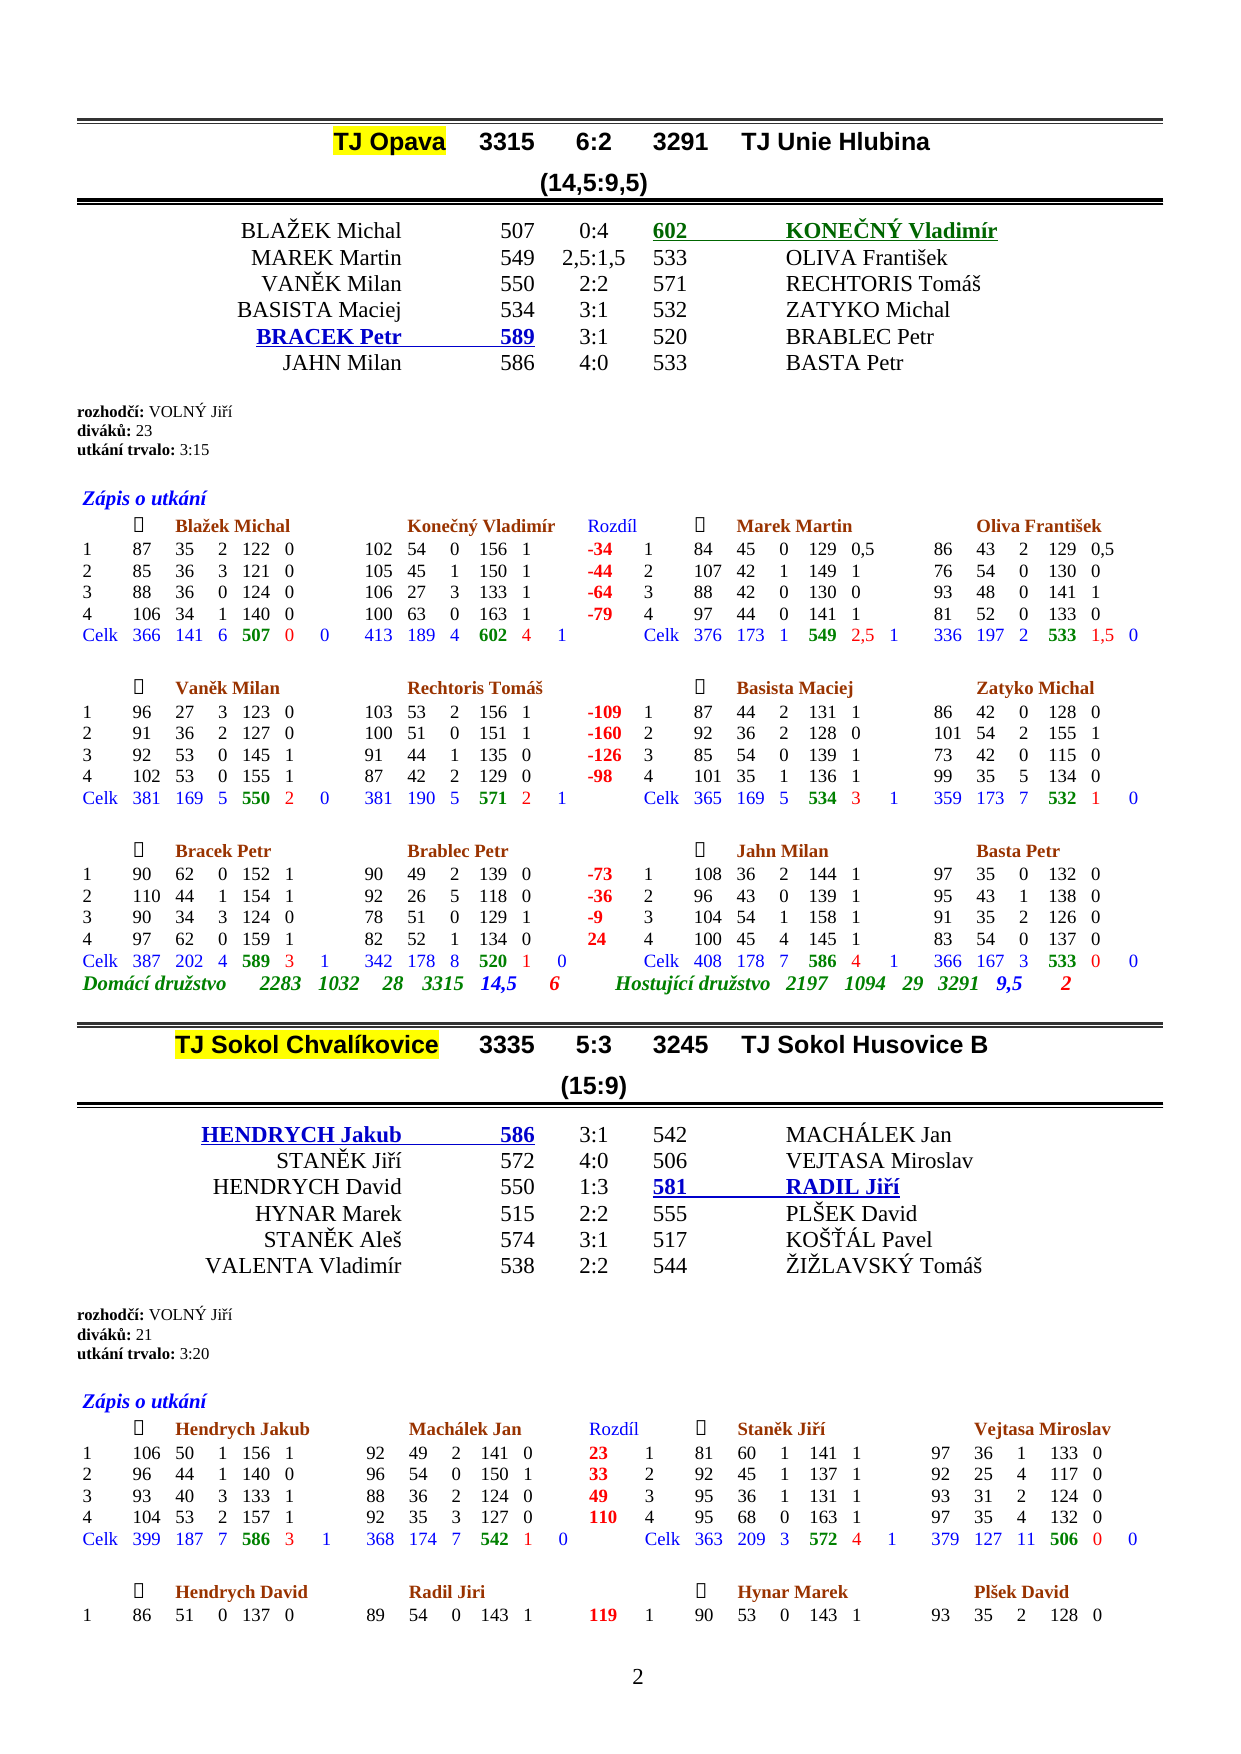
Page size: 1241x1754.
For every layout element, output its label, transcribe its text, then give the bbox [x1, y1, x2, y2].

text Celk 387 202 4 589 3 1 342 178 8 520 1 0 Celk 408 178 7 586 4 1 366 167 3 533 0 0 [82, 949, 1163, 971]
text Celk 366 141 6 507 0 0 413 189 4 602 4 1 Celk 376 173 1 549 2,5 1 336 197 2 533 1,5 0 [82, 624, 1163, 646]
text 3 93 40 3 133 1 88 36 2 124 0 49 3 95 36 1 131 1 93 31 2 124 0 [82, 1485, 1163, 1506]
text BASISTA Maciej 534 3:1 532 ZATYKO Michal [77, 296, 1163, 323]
text 1 86 51 0 137 0 89 54 0 143 1 119 1 90 53 0 143 1 93 35 2 128 0 [82, 1604, 1163, 1626]
text STANĚK Jiří 572 4:0 506 VEJTASA Miroslav [77, 1147, 1163, 1173]
text  Vaněk Milan Rechtoris Tomáš  Basista Maciej Zatyko Michal [82, 672, 1163, 701]
text (14,5:9,5) [77, 159, 1163, 198]
text utkání trvalo: 3:20 [77, 1343, 1163, 1363]
text 3 90 34 3 124 0 78 51 0 129 1 -9 3 104 54 1 158 1 91 35 2 126 0 [82, 906, 1163, 928]
text VALENTA Vladimír 538 2:2 544 ŽIŽLAVSKÝ Tomáš [77, 1252, 1163, 1279]
text 4 97 62 0 159 1 82 52 1 134 0 24 4 100 45 4 145 1 83 54 0 137 0 [82, 928, 1163, 949]
text rozhodčí: VOLNÝ Jiří [77, 1305, 1163, 1324]
text 1 90 62 0 152 1 90 49 2 139 0 -73 1 108 36 2 144 1 97 35 0 132 0 [82, 863, 1163, 885]
text MAREK Martin 549 2,5:1,5 533 OLIVA František [77, 244, 1163, 270]
text 4 104 53 2 157 1 92 35 3 127 0 110 4 95 68 0 163 1 97 35 4 132 0 [82, 1506, 1163, 1528]
text 2 110 44 1 154 1 92 26 5 118 0 -36 2 96 43 0 139 1 95 43 1 138 0 [82, 885, 1163, 906]
text diváků: 21 [77, 1324, 1163, 1343]
text 2 85 36 3 121 0 105 45 1 150 1 -44 2 107 42 1 149 1 76 54 0 130 0 [82, 560, 1163, 581]
text 3 92 53 0 145 1 91 44 1 135 0 -126 3 85 54 0 139 1 73 42 0 115 0 [82, 744, 1163, 765]
text  Blažek Michal Konečný Vladimír Rozdíl  Marek Martin Oliva František [82, 510, 1163, 538]
text TJ Opava 3315 6:2 3291 TJ Unie Hlubina [77, 124, 1163, 155]
text HENDRYCH Jakub 586 3:1 542 MACHÁLEK Jan [77, 1121, 1163, 1147]
text 4 102 53 0 155 1 87 42 2 129 0 -98 4 101 35 1 136 1 99 35 5 134 0 [82, 765, 1163, 787]
text  Hendrych David Radil Jiri  Hynar Marek Plšek David [82, 1576, 1163, 1604]
text 1 106 50 1 156 1 92 49 2 141 0 23 1 81 60 1 141 1 97 36 1 133 0 [82, 1442, 1163, 1463]
text TJ Sokol Chvalíkovice 3335 5:3 3245 TJ Sokol Husovice B [77, 1028, 1163, 1059]
text Zápis o utkání [82, 1389, 1163, 1413]
text Celk 399 187 7 586 3 1 368 174 7 542 1 0 Celk 363 209 3 572 4 1 379 127 11 506 0 0 [82, 1528, 1163, 1549]
text JAHN Milan 586 4:0 533 BASTA Petr [77, 349, 1163, 375]
text STANĚK Aleš 574 3:1 517 KOŠŤÁL Pavel [77, 1226, 1163, 1252]
text VANĚK Milan 550 2:2 571 RECHTORIS Tomáš [77, 270, 1163, 296]
text HENDRYCH David 550 1:3 581 RADIL Jiří [77, 1173, 1163, 1200]
text  Bracek Petr Brablec Petr  Jahn Milan Basta Petr [82, 835, 1163, 863]
text 4 106 34 1 140 0 100 63 0 163 1 -79 4 97 44 0 141 1 81 52 0 133 0 [82, 603, 1163, 624]
text HYNAR Marek 515 2:2 555 PLŠEK David [77, 1200, 1163, 1226]
text diváků: 23 [77, 421, 1163, 440]
text Domácí družstvo 2283 1032 28 3315 14,5 6 Hostující družstvo 2197 1094 29 3291 9,5 2 [82, 971, 1163, 995]
text Celk 381 169 5 550 2 0 381 190 5 571 2 1 Celk 365 169 5 534 3 1 359 173 7 532 1 0 [82, 787, 1163, 808]
text (15:9) [77, 1063, 1163, 1102]
text BRACEK Petr 589 3:1 520 BRABLEC Petr [77, 323, 1163, 349]
text  Hendrych Jakub Machálek Jan Rozdíl  Staněk Jiří Vejtasa Miroslav [82, 1413, 1163, 1442]
text 2 96 44 1 140 0 96 54 0 150 1 33 2 92 45 1 137 1 92 25 4 117 0 [82, 1463, 1163, 1485]
text BLAŽEK Michal 507 0:4 602 KONEČNÝ Vladimír [77, 217, 1163, 244]
text rozhodčí: VOLNÝ Jiří [77, 402, 1163, 421]
text 1 87 35 2 122 0 102 54 0 156 1 -34 1 84 45 0 129 0,5 86 43 2 129 0,5 [82, 538, 1163, 560]
text Zápis o utkání [82, 486, 1163, 510]
text 2 91 36 2 127 0 100 51 0 151 1 -160 2 92 36 2 128 0 101 54 2 155 1 [82, 722, 1163, 744]
text 1 96 27 3 123 0 103 53 2 156 1 -109 1 87 44 2 131 1 86 42 0 128 0 [82, 701, 1163, 722]
text 3 88 36 0 124 0 106 27 3 133 1 -64 3 88 42 0 130 0 93 48 0 141 1 [82, 581, 1163, 603]
text utkání trvalo: 3:15 [77, 440, 1163, 459]
